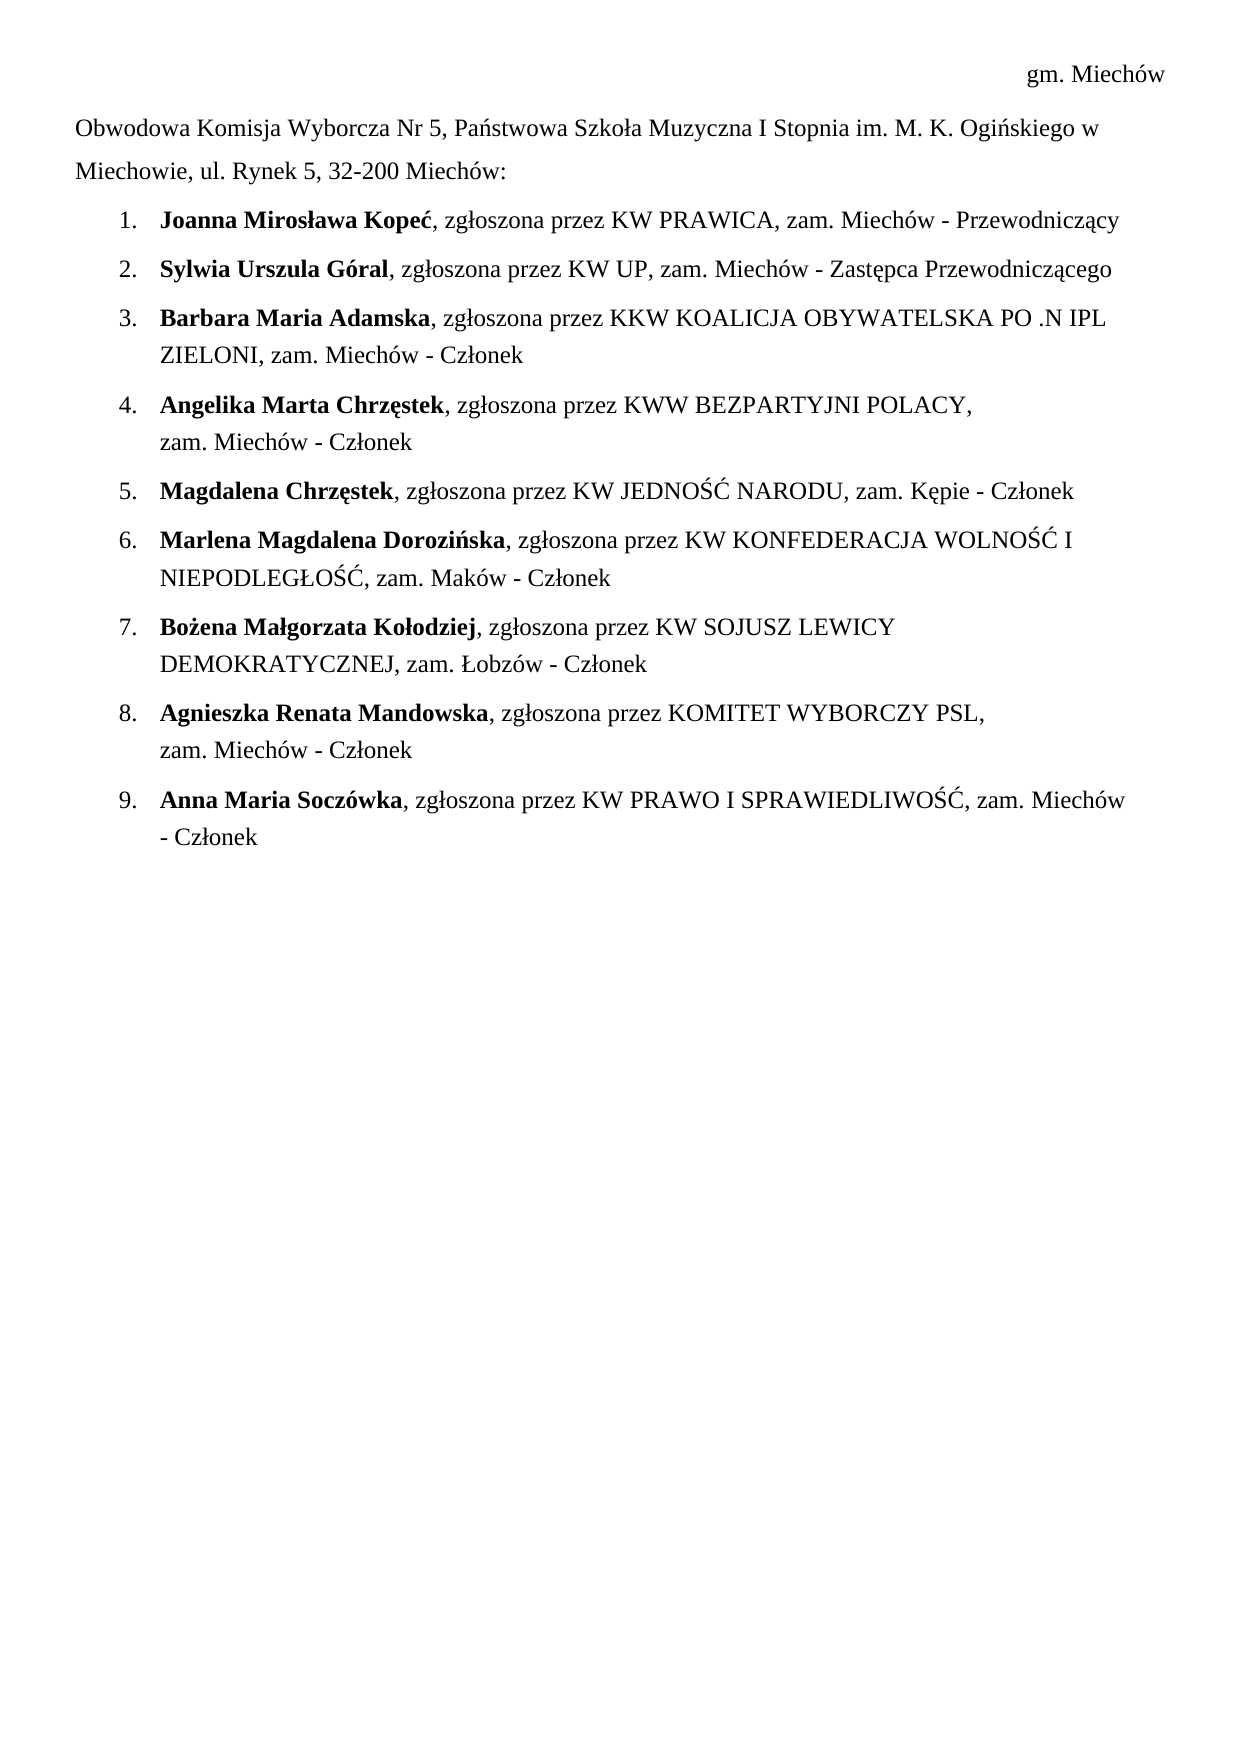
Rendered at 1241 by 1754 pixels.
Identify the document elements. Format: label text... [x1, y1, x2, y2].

table_cell 5. [75, 470, 148, 519]
table_header 1. [75, 199, 148, 248]
table_cell Anna Maria Soczówka, zgłoszona przez KW PRAWO I SPRAWIEDLIWOŚĆ, zam. Miechów - Członek [148, 779, 1138, 865]
table_cell Angelika Marta Chrzęstek, zgłoszona przez KWW BEZPARTYJNI POLACY, zam. Miechów - Członek [148, 384, 1138, 470]
table_cell Sylwia Urszula Góral, zgłoszona przez KW UP, zam. Miechów - Zastępca Przewodniczącego [148, 248, 1138, 297]
text gm. Miechów [75, 59, 1165, 88]
table_cell Bożena Małgorzata Kołodziej, zgłoszona przez KW SOJUSZ LEWICY DEMOKRATYCZNEJ, zam. Łobzów - Członek [148, 606, 1138, 692]
table_header Joanna Mirosława Kopeć, zgłoszona przez KW PRAWICA, zam. Miechów - Przewodniczący [148, 199, 1138, 248]
table_cell 2. [75, 248, 148, 297]
table_cell 9. [75, 779, 148, 865]
table_cell Agnieszka Renata Mandowska, zgłoszona przez KOMITET WYBORCZY PSL, zam. Miechów - Członek [148, 693, 1138, 779]
table_cell Marlena Magdalena Dorozińska, zgłoszona przez KW KONFEDERACJA WOLNOŚĆ I NIEPODLEGŁOŚĆ, zam. Maków - Członek [148, 520, 1138, 606]
text Obwodowa Komisja Wyborcza Nr 5, Państwowa Szkoła Muzyczna I Stopnia im. M. K. Ogińskiego w Miechowie, ul. Rynek 5, 32-200 Miechów: [75, 113, 1165, 185]
table_cell 6. [75, 520, 148, 606]
table_cell Barbara Maria Adamska, zgłoszona przez KKW KOALICJA OBYWATELSKA PO .N IPL ZIELONI, zam. Miechów - Członek [148, 298, 1138, 384]
table_cell 7. [75, 606, 148, 692]
table_cell Magdalena Chrzęstek, zgłoszona przez KW JEDNOŚĆ NARODU, zam. Kępie - Członek [148, 470, 1138, 519]
table_cell 4. [75, 384, 148, 470]
table_cell 8. [75, 693, 148, 779]
table_cell 3. [75, 298, 148, 384]
